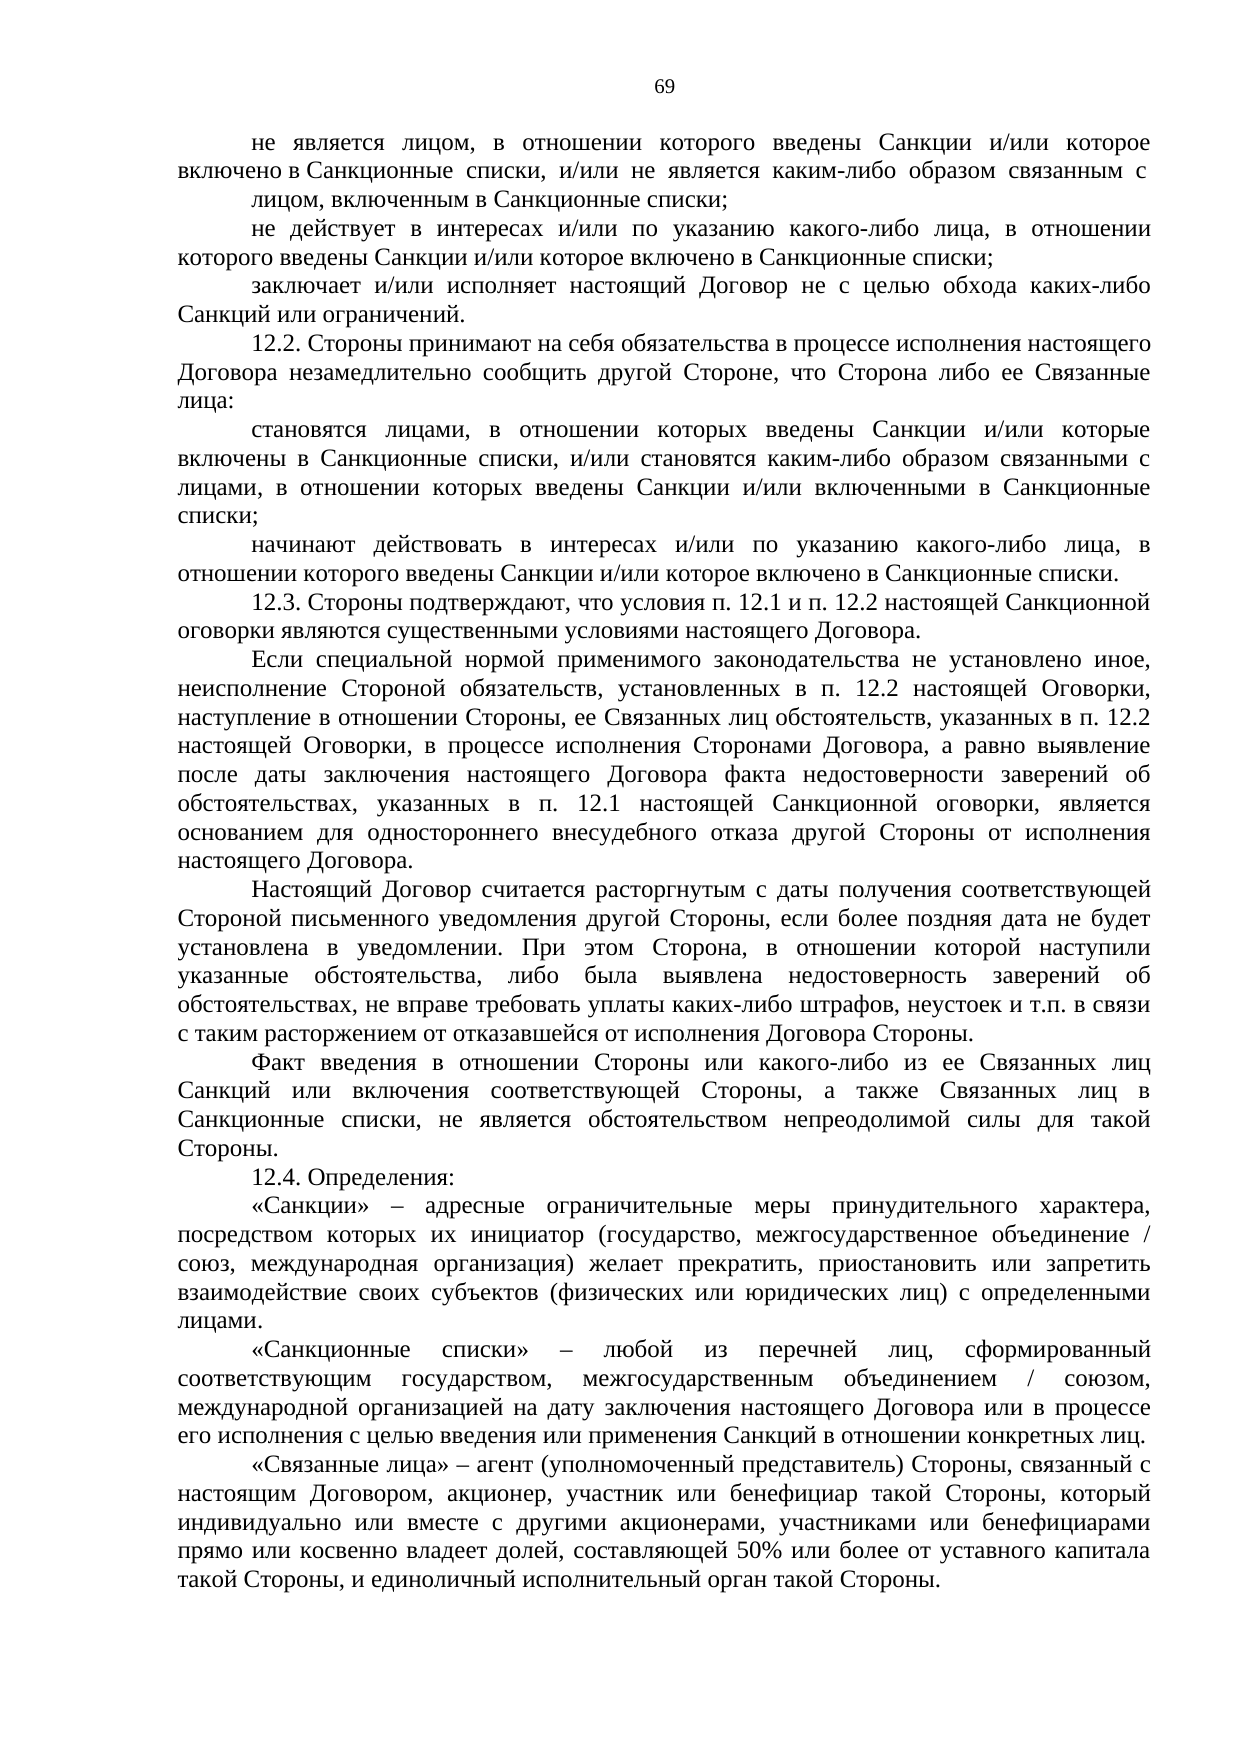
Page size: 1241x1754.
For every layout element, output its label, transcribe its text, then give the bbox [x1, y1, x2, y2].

text начинают действовать в интересах и/или по указанию какого-либо лица, в отношении которого введены Санкции и/или которое включено в Санкционные списки. [177, 529, 1152, 587]
text становятся лицами, в отношении которых введены Санкции и/или которые включены в Санкционные списки, и/или становятся каким-либо образом связанными с лицами, в отношении которых введены Санкции и/или включенными в Санкционные списки; [177, 414, 1152, 529]
text не действует в интересах и/или по указанию какого-либо лица, в отношении которого введены Санкции и/или которое включено в Санкционные списки; [177, 213, 1152, 270]
text заключает и/или исполняет настоящий Договор не с целью обхода каких-либо Санкций или ограничений. [177, 270, 1152, 328]
text «Санкции» – адресные ограничительные меры принудительного характера, посредством которых их инициатор (государство, межгосударственное объединение / союз, международная организация) желает прекратить, приостановить или запретить взаимодействие своих субъектов (физических или юридических лиц) с определенными лицами. [177, 1190, 1152, 1334]
text Факт введения в отношении Стороны или какого-либо из ее Связанных лиц Санкций или включения соответствующей Стороны, а также Связанных лиц в Санкционные списки, не является обстоятельством непреодолимой силы для такой Стороны. [177, 1047, 1152, 1162]
text Если специальной нормой применимого законодательства не установлено иное, неисполнение Стороной обязательств, установленных в п. 12.2 настоящей Оговорки, наступление в отношении Стороны, ее Связанных лиц обстоятельств, указанных в п. 12.2 настоящей Оговорки, в процессе исполнения Сторонами Договора, а равно выявление после даты заключения настоящего Договора факта недостоверности заверений об обстоятельствах, указанных в п. 12.1 настоящей Санкционной оговорки, является основанием для одностороннего внесудебного отказа другой Стороны от исполнения настоящего Договора. [177, 644, 1152, 874]
text «Санкционные списки» – любой из перечней лиц, сформированный соответствующим государством, межгосударственным объединением / союзом, международной организацией на дату заключения настоящего Договора или в процессе его исполнения с целью введения или применения Санкций в отношении конкретных лиц. [177, 1334, 1152, 1449]
text 12.4. Определения: [177, 1162, 1152, 1190]
text не является лицом, в отношении которого введены Санкции и/или которое включено в Санкционные списки, и/или не является каким-либо образом связанным с [177, 127, 1152, 184]
list «Связанные лица» – агент (уполномоченный представитель) Стороны, связанный с настоящим Договором, акционер, участник или бенефициар такой Стороны, который индивидуально или вместе с другими акционерами, участниками или бенефициарами прямо или косвенно владеет долей, составляющей 50% или более от уставного капитала такой Стороны, и единоличный исполнительный орган такой Стороны. [177, 1449, 1152, 1593]
text 12.3. Стороны подтверждают, что условия п. 12.1 и п. 12.2 настоящей Санкционной оговорки являются существенными условиями настоящего Договора. [177, 587, 1152, 644]
text Настоящий Договор считается расторгнутым с даты получения соответствующей Стороной письменного уведомления другой Стороны, если более поздняя дата не будет установлена в уведомлении. При этом Сторона, в отношении которой наступили указанные обстоятельства, либо была выявлена недостоверность заверений об обстоятельствах, не вправе требовать уплаты каких-либо штрафов, неустоек и т.п. в связи с таким расторжением от отказавшейся от исполнения Договора Стороны. [177, 874, 1152, 1047]
text 12.2. Стороны принимают на себя обязательства в процессе исполнения настоящего Договора незамедлительно сообщить другой Стороне, что Сторона либо ее Связанные лица: [177, 328, 1152, 414]
text лицом, включенным в Санкционные списки; [177, 184, 1152, 213]
